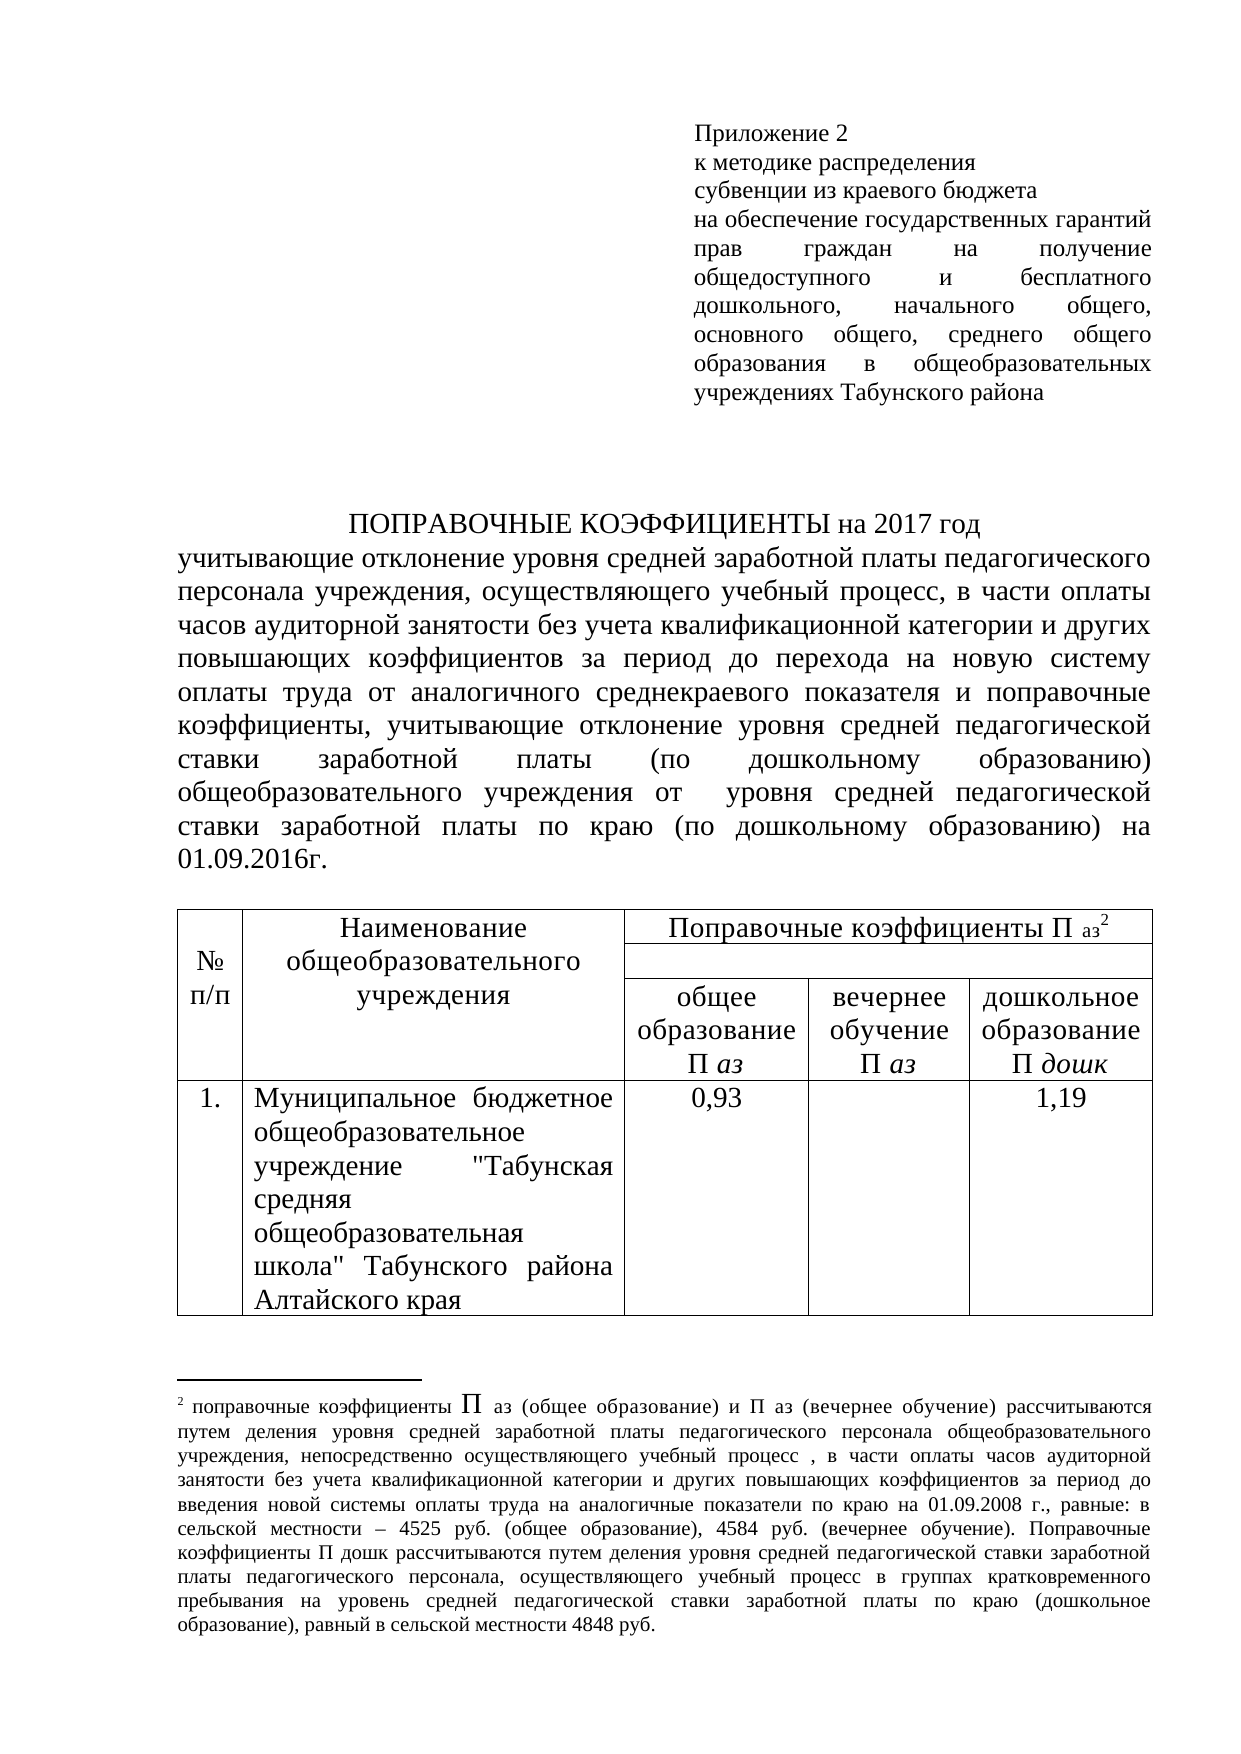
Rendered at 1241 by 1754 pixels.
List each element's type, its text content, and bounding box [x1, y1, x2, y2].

text на обеспечение государственных гарантий прав граждан на получение общедоступного и бесплатного дошкольного, начального общего, основного общего, среднего общего образования в общеобразовательных учреждениях Табунского района [693, 204, 1152, 406]
table_cell дошкольное образование П дошк [970, 979, 1152, 1079]
table_header Наименование общеобразовательного учреждения [243, 910, 624, 1079]
table_cell 1,19 [970, 1081, 1152, 1315]
text учитывающие отклонение уровня средней заработной платы педагогического персонала учреждения, осуществляющего учебный процесс, в части оплаты часов аудиторной занятости без учета квалификационной категории и других повышающих коэффициентов за период до перехода на новую систему оплаты труда от аналогичного среднекраевого показателя и поправочные коэффициенты, учитывающие отклонение уровня средней педагогической ставки заработной платы (по дошкольному образованию) общеобразовательного учреждения от уровня средней педагогической ставки заработной платы по краю (по дошкольному образованию) на 01.09.2016г. [177, 540, 1152, 875]
table_cell [625, 944, 1152, 978]
text Приложение 2 [694, 118, 1152, 147]
table_header Поправочные коэффициенты П аз [625, 910, 1152, 943]
table_cell 1. [178, 1081, 242, 1315]
table_cell вечернее обучение П аз [809, 979, 969, 1079]
table_cell Муниципальное бюджетное общеобразовательное учреждение "Табунская средняя общеобразовательная школа" Табунского района Алтайского края [243, 1081, 624, 1315]
table_header № п/п [178, 910, 242, 1079]
table_cell общее образование П аз [625, 979, 808, 1079]
table_cell 0,93 [625, 1081, 808, 1315]
text ПОПРАВОЧНЫЕ КОЭФФИЦИЕНТЫ на 2017 год [177, 506, 1152, 540]
text субвенции из краевого бюджета [694, 176, 1152, 204]
table_cell [809, 1081, 969, 1315]
text к методике распределения [694, 147, 1152, 176]
